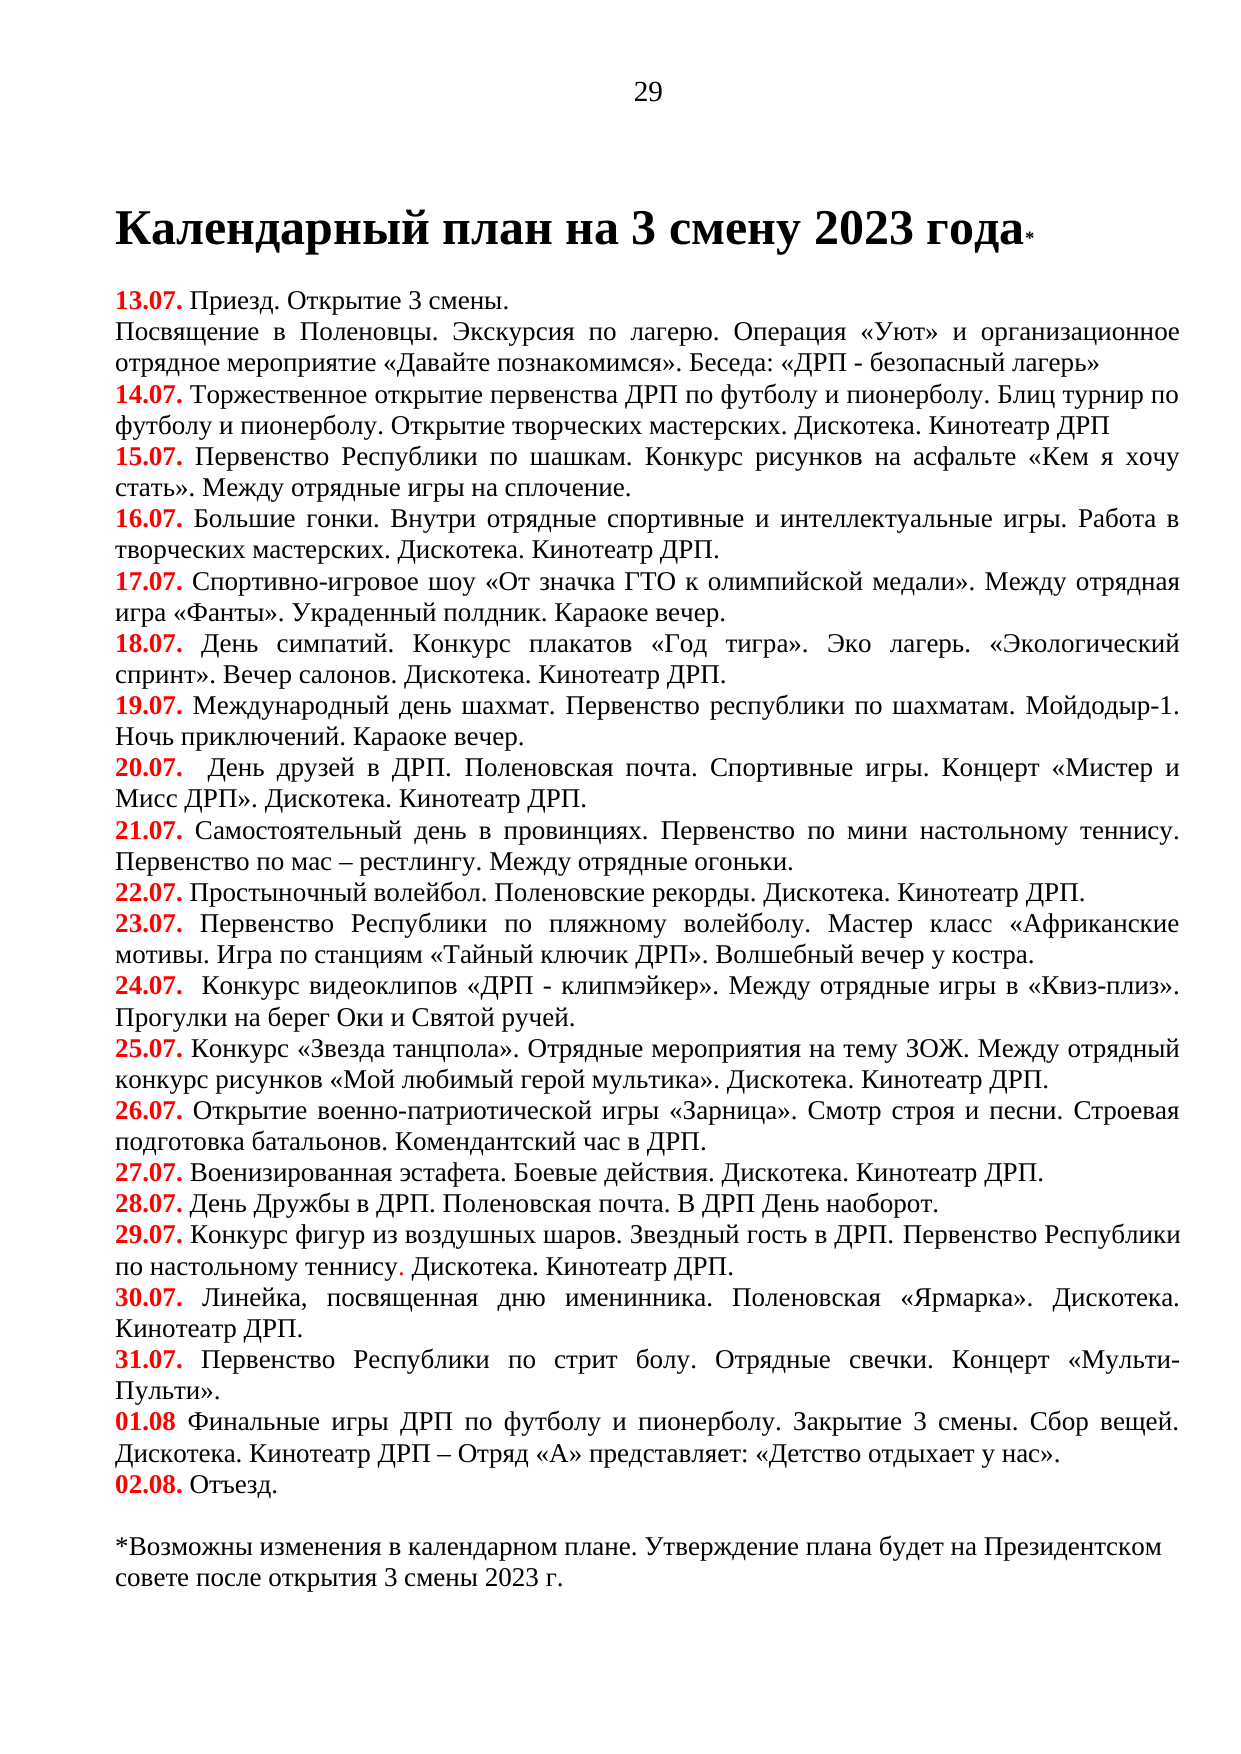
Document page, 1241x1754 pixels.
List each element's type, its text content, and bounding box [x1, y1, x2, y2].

text *Возможны изменения в календарном плане. Утверждение плана будет на Президентском совете после открытия 3 смены 2023 г. [115, 1530, 1181, 1592]
text 14.07. Торжественное открытие первенства ДРП по футболу и пионерболу. Блиц турнир по футболу и пионерболу. Открытие творческих мастерских. Дискотека. Кинотеатр ДРП [115, 378, 1181, 440]
text 21.07. Самостоятельный день в провинциях. Первенство по мини настольному теннису. Первенство по мас – рестлингу. Между отрядные огоньки. [115, 814, 1181, 876]
text 26.07. Открытие военно-патриотической игры «Зарница». Смотр строя и песни. Строевая подготовка батальонов. Комендантский час в ДРП. [115, 1094, 1181, 1156]
text 18.07. День симпатий. Конкурс плакатов «Год тигра». Эко лагерь. «Экологический спринт». Вечер салонов. Дискотека. Кинотеатр ДРП. [115, 627, 1181, 689]
text 16.07. Большие гонки. Внутри отрядные спортивные и интеллектуальные игры. Работа в творческих мастерских. Дискотека. Кинотеатр ДРП. [115, 502, 1181, 564]
text 15.07. Первенство Республики по шашкам. Конкурс рисунков на асфальте «Кем я хочу стать». Между отрядные игры на сплочение. [115, 440, 1181, 502]
text 30.07. Линейка, посвященная дню именинника. Поленовская «Ярмарка». Дискотека. Кинотеатр ДРП. [115, 1281, 1181, 1343]
text 19.07. Международный день шахмат. Первенство республики по шахматам. Мойдодыр-1. Ночь приключений. Караоке вечер. [115, 689, 1181, 751]
text 23.07. Первенство Республики по пляжному волейболу. Мастер класс «Африканские мотивы. Игра по станциям «Тайный ключик ДРП». Волшебный вечер у костра. [115, 907, 1181, 969]
text 01.08 Финальные игры ДРП по футболу и пионерболу. Закрытие 3 смены. Сбор вещей. Дискотека. Кинотеатр ДРП – Отряд «А» представляет: «Детство отдыхает у нас». [115, 1406, 1181, 1468]
text 22.07. Простыночный волейбол. Поленовские рекорды. Дискотека. Кинотеатр ДРП. [115, 876, 1181, 907]
text 02.08. Отъезд. [115, 1468, 1181, 1499]
text 17.07. Спортивно-игровое шоу «От значка ГТО к олимпийской медали». Между отрядная игра «Фанты». Украденный полдник. Караоке вечер. [115, 564, 1181, 627]
text Посвящение в Поленовцы. Экскурсия по лагерю. Операция «Уют» и организационное отрядное мероприятие «Давайте познакомимся». Беседа: «ДРП - безопасный лагерь» [115, 315, 1181, 378]
text 28.07. День Дружбы в ДРП. Поленовская почта. В ДРП День наоборот. [115, 1187, 1181, 1219]
text 25.07. Конкурс «Звезда танцпола». Отрядные мероприятия на тему ЗОЖ. Между отрядный конкурс рисунков «Мой любимый герой мультика». Дискотека. Кинотеатр ДРП. [115, 1032, 1181, 1094]
text 27.07. Военизированная эстафета. Боевые действия. Дискотека. Кинотеатр ДРП. [115, 1156, 1181, 1187]
text 13.07. Приезд. Открытие 3 смены. [115, 284, 1181, 315]
text 31.07. Первенство Республики по стрит болу. Отрядные свечки. Концерт «Мульти-Пульти». [115, 1343, 1181, 1406]
text 20.07. День друзей в ДРП. Поленовская почта. Спортивные игры. Концерт «Мистер и Мисс ДРП». Дискотека. Кинотеатр ДРП. [115, 751, 1181, 814]
subtitle Календарный план на 3 смену 2023 года* [115, 198, 1181, 255]
text 24.07. Конкурс видеоклипов «ДРП - клипмэйкер». Между отрядные игры в «Квиз-плиз». Прогулки на берег Оки и Святой ручей. [115, 969, 1181, 1032]
text 29.07. Конкурс фигур из воздушных шаров. Звездный гость в ДРП. Первенство Республики по настольному теннису. Дискотека. Кинотеатр ДРП. [115, 1219, 1181, 1281]
